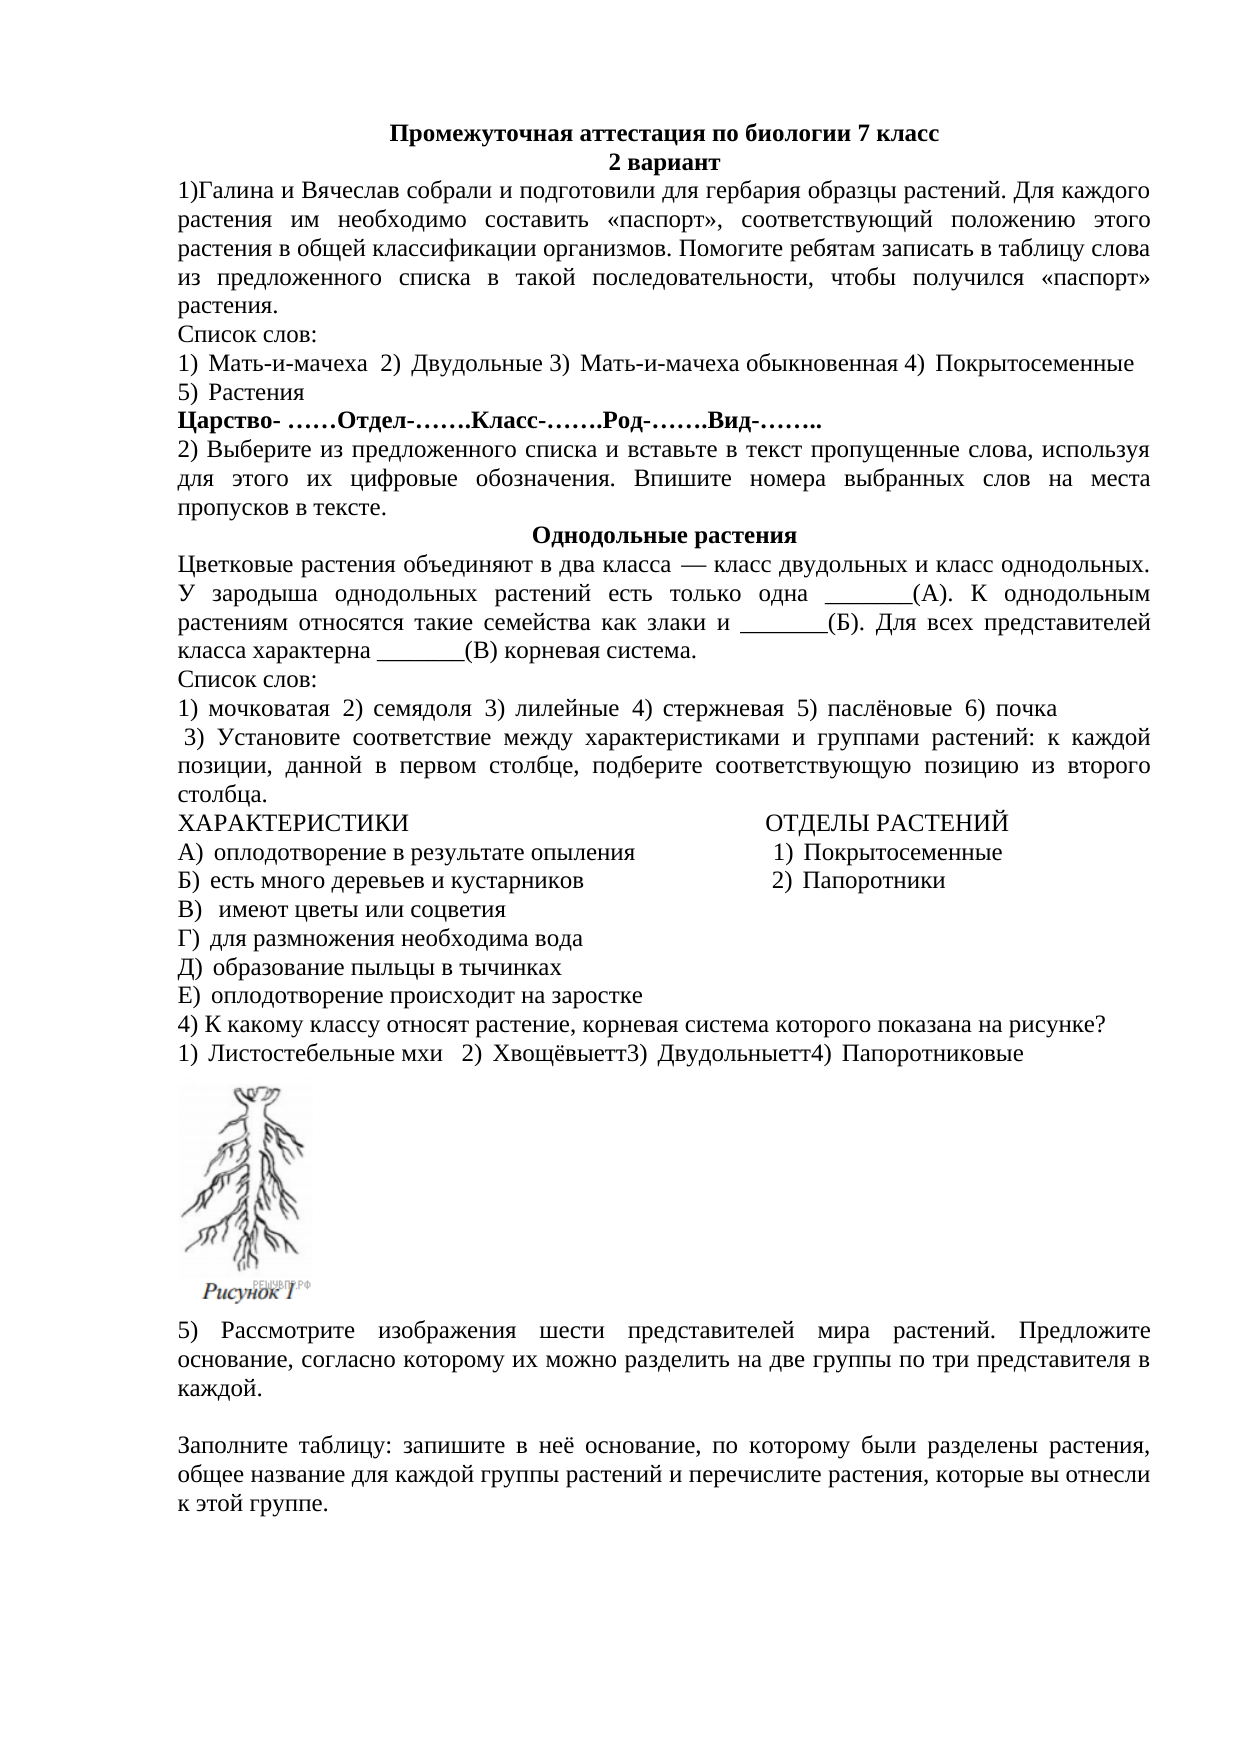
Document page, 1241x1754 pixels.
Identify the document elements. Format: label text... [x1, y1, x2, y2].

text Промежуточная аттестация по биологии 7 класс [177, 118, 1152, 147]
text В) имеют цветы или соцветия [177, 894, 1152, 923]
text Цветковые растения объединяют в два класса — класс двудольных и класс однодольных. У зародыша однодольных растений есть только одна _______(А). К однодольным растениям относятся такие семейства как злаки и _______(Б). Для всех представителей класса характерна _______(В) корневая система. [177, 549, 1152, 664]
text ХАРАКТЕРИСТИКИ ОТДЕЛЫ РАСТЕНИЙ [177, 808, 1152, 837]
text А) оплодотворение в результате опыления 1) Покрытосеменные [177, 837, 1152, 866]
text 2) Выберите из предложенного списка и вставьте в текст пропущенные слова, используя для этого их цифровые обозначения. Впишите номера выбранных слов на места пропусков в тексте. [177, 434, 1152, 521]
picture [177, 1066, 313, 1316]
text 1)Галина и Вячеслав собрали и подготовили для гербария образцы растений. Для каждого растения им необходимо составить «паспорт», соответствующий положению этого растения в общей классификации организмов. Помогите ребятам записать в таблицу слова из предложенного списка в такой последовательности, чтобы получился «паспорт» растения. [177, 176, 1152, 319]
text 2 вариант [177, 147, 1152, 176]
text 4) К какому классу относят растение, корневая система которого показана на рисунке? [177, 1009, 1152, 1038]
text 1) Листостебельные мхи 2) Хвощёвыетт3) Двудольныетт4) Папоротниковые [177, 1038, 1152, 1067]
text Заполните таблицу: запишите в неё основание, по которому были разделены растения, общее название для каждой группы растений и перечислите растения, которые вы отнесли к этой группе. [177, 1430, 1152, 1517]
text Список слов: [177, 664, 1152, 693]
text Однодольные растения [177, 521, 1152, 549]
text 1) мочковатая 2) семядоля 3) лилейные 4) стержневая 5) паслёновые 6) почка [177, 693, 1152, 722]
text Царство- ……Отдел-…….Класс-…….Род-…….Вид-…….. [177, 406, 1152, 434]
text 1) Мать-и-мачеха 2) Двудольные 3) Мать-и-мачеха обыкновенная 4) Покрытосеменные [177, 348, 1152, 377]
text Б) есть много деревьев и кустарников 2) Папоротники [177, 866, 1152, 894]
text 3) Установите соответствие между характеристиками и группами растений: к каждой позиции, данной в первом столбце, подберите соответствующую позицию из второго столбца. [177, 722, 1152, 808]
text Г) для размножения необходима вода [177, 923, 1152, 952]
text 5) Растения [177, 377, 1152, 406]
text Д) образование пыльцы в тычинках [177, 952, 1152, 981]
text 5) Рассмотрите изображения шести представителей мира растений. Предложите основание, согласно которому их можно разделить на две группы по три представителя в каждой. [177, 1315, 1152, 1402]
text Е) оплодотворение происходит на заростке [177, 981, 1152, 1009]
text Список слов: [177, 319, 1152, 348]
